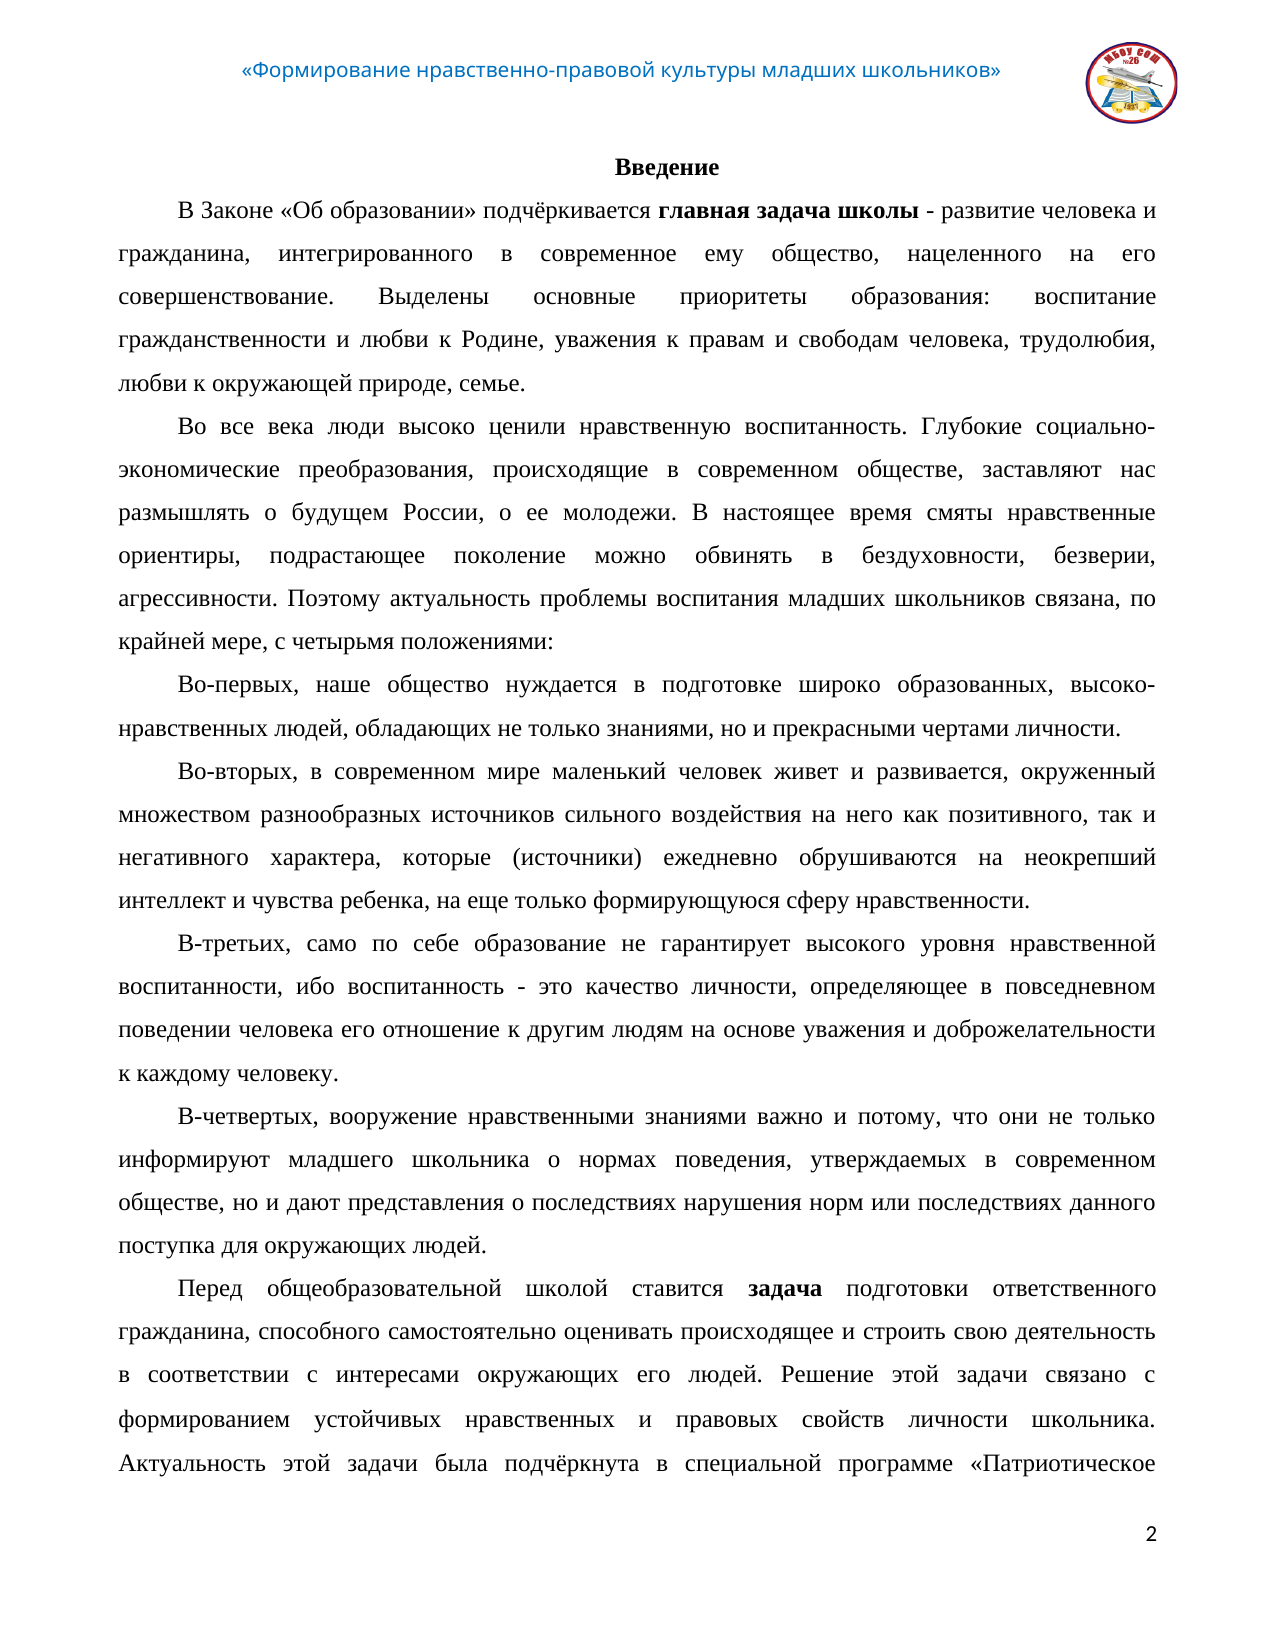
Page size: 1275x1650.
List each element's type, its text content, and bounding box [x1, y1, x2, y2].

text Во-вторых, в современном мире маленький человек живет и развивается, окруженный множеством разнообразных источников сильного воздействия на него как позитивного, так и негативного характера, которые (источники) ежедневно обрушиваются на неокрепший интеллект и чувства ребенка, на еще только формирующуюся сферу нравственности. [118, 756, 1157, 914]
text В-четвертых, вооружение нравственными знаниями важно и потому, что они не только информируют младшего школьника о нормах поведения, утверждаемых в современном обществе, но и дают представления о последствиях нарушения норм или последствиях данного поступка для окружающих людей. [118, 1101, 1157, 1259]
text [118, 1273, 1157, 1476]
text Введение [118, 152, 1157, 181]
text Во-первых, наше общество нуждается в подготовке широко образованных, высоко- нравственных людей, обладающих не только знаниями, но и прекрасными чертами личности. [118, 669, 1157, 741]
text Во все века люди высоко ценили нравственную воспитанность. Глубокие социально- экономические преобразования, происходящие в современном обществе, заставляют нас размышлять о будущем России, о ее молодежи. В настоящее время смяты нравственные ориентиры, подрастающее поколение можно обвинять в бездуховности, безверии, агрессивности. Поэтому актуальность проблемы воспитания младших школьников связана, по крайней мере, с четырьмя положениями: [118, 411, 1157, 655]
text В Законе «Об образовании» подчёркивается главная задача школы - развитие человека и гражданина, интегрированного в современное ему общество, нацеленного на его совершенствование. Выделены основные приоритеты образования: воспитание гражданственности и любви к Родине, уважения к правам и свободам человека, трудолюбия, любви к окружающей природе, семье. [118, 195, 1157, 396]
picture [1085, 42, 1178, 124]
text В-третьих, само по себе образование не гарантирует высокого уровня нравственной воспитанности, ибо воспитанность - это качество личности, определяющее в повседневном поведении человека его отношение к другим людям на основе уважения и доброжелательности к каждому человеку. [118, 928, 1157, 1086]
